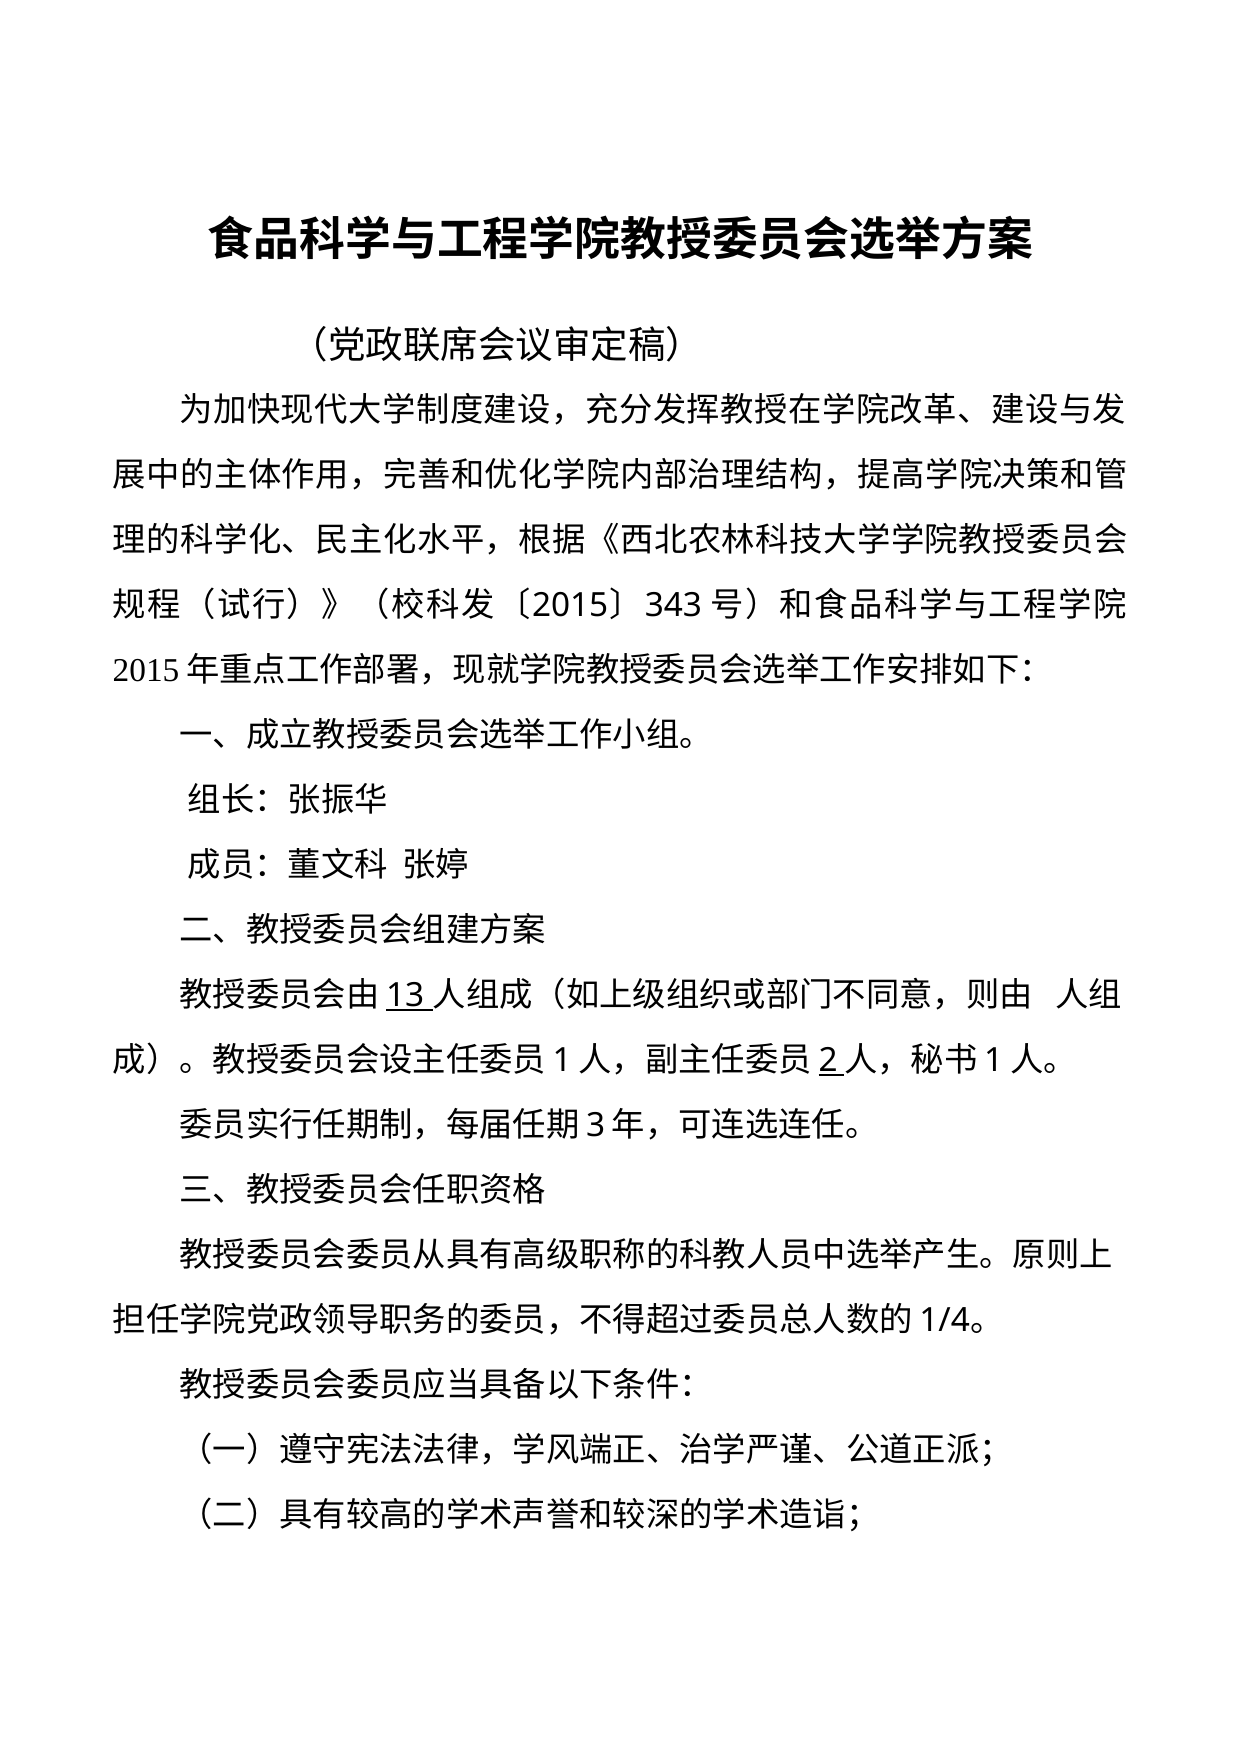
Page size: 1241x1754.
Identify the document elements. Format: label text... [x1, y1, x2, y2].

text 三、教授委员会任职资格 [112, 1154, 1128, 1219]
text 一、成立教授委员会选举工作小组。 [112, 699, 1128, 764]
text 成员：董文科 张婷 [112, 829, 1128, 894]
text 组长：张振华 [112, 764, 1128, 829]
text 教授委员会委员从具有高级职称的科教人员中选举产生。原则上担任学院党政领导职务的委员，不得超过委员总人数的1/4。 [112, 1219, 1128, 1349]
text （二）具有较高的学术声誉和较深的学术造诣； [112, 1479, 1128, 1544]
text 为加快现代大学制度建设，充分发挥教授在学院改革、建设与发展中的主体作用，完善和优化学院内部治理结构，提高学院决策和管理的科学化、民主化水平，根据《西北农林科技大学学院教授委员会规程（试行）》（校科发〔2015〕343号）和食品科学与工程学院2015年重点工作部署，现就学院教授委员会选举工作安排如下： [112, 374, 1128, 699]
text 教授委员会委员应当具备以下条件： [112, 1349, 1128, 1414]
text 二、教授委员会组建方案 [112, 894, 1128, 959]
text 教授委员会由13 人组成（如上级组织或部门不同意，则由 人组成）。教授委员会设主任委员1人，副主任委员2人，秘书1人。 [112, 959, 1128, 1089]
text 委员实行任期制，每届任期3年，可连选连任。 [112, 1089, 1128, 1154]
text （一）遵守宪法法律，学风端正、治学严谨、公道正派； [112, 1414, 1128, 1479]
text 食品科学与工程学院教授委员会选举方案 [112, 187, 1128, 284]
text （党政联席会议审定稿） [112, 309, 1128, 374]
